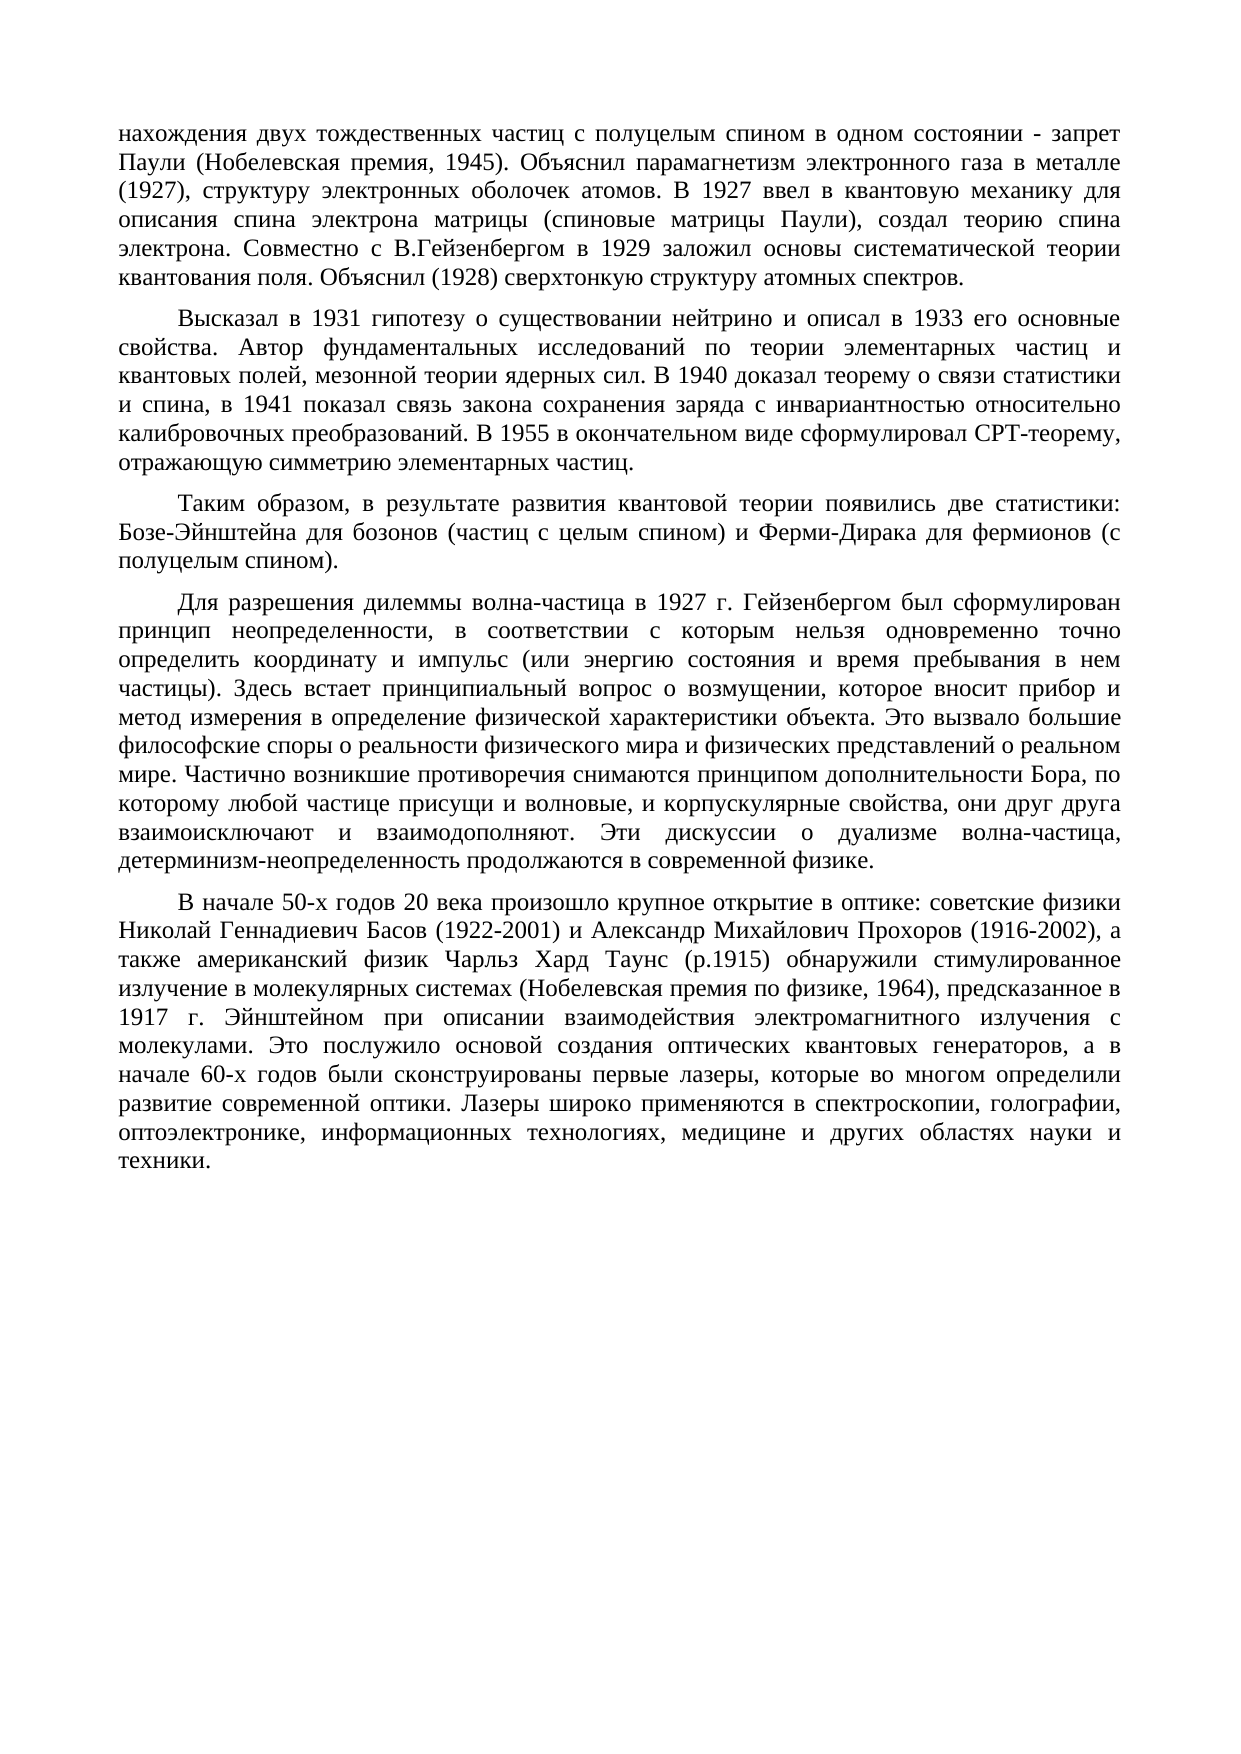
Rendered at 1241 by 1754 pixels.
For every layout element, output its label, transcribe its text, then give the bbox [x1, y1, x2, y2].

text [118, 118, 1122, 291]
text Таким образом, в результате развития квантовой теории появились две статистики: Бозе-Эйнштейна для бозонов (частиц с целым спином) и Ферми-Дирака для фермионов (с полуцелым спином). [118, 488, 1122, 574]
text Для разрешения дилеммы волна-частица в 1927 г. Гейзенбергом был сформулирован принцип неопределенности, в соответствии с которым нельзя одновременно точно определить координату и импульс (или энергию состояния и время пребывания в нем частицы). Здесь встает принципиальный вопрос о возмущении, которое вносит прибор и метод измерения в определение физической характеристики объекта. Это вызвало большие философские споры о реальности физического мира и физических представлений о реальном мире. Частично возникшие противоречия снимаются принципом дополнительности Бора, по которому любой частице присущи и волновые, и корпускулярные свойства, они друг друга взаимоисключают и взаимодополняют. Эти дискуссии о дуализме волна-частица, детерминизм-неопределенность продолжаются в современной физике. [118, 587, 1122, 874]
text В начале 50-х годов 20 века произошло крупное открытие в оптике: советские физики Николай Геннадиевич Басов (1922-2001) и Александр Михайлович Прохоров (1916-2002), а также американский физик Чарльз Хард Таунс (р.1915) обнаружили стимулированное излучение в молекулярных системах (Нобелевская премия по физике, 1964), предсказанное в 1917 г. Эйнштейном при описании взаимодействия электромагнитного излучения с молекулами. Это послужило основой создания оптических квантовых генераторов, а в начале 60-х годов были сконструированы первые лазеры, которые во многом определили развитие современной оптики. Лазеры широко применяются в спектроскопии, голографии, оптоэлектронике, информационных технологиях, медицине и других областях науки и техники. [118, 887, 1122, 1174]
text Высказал в 1931 гипотезу о существовании нейтрино и описал в 1933 его основные свойства. Автор фундаментальных исследований по теории элементарных частиц и квантовых полей, мезонной теории ядерных сил. В 1940 доказал теорему о связи статистики и спина, в 1941 показал связь закона сохранения заряда с инвариантностью относительно калибровочных преобразований. В 1955 в окончательном виде сформулировал СРТ-теорему, отражающую симметрию элементарных частиц. [118, 303, 1122, 476]
